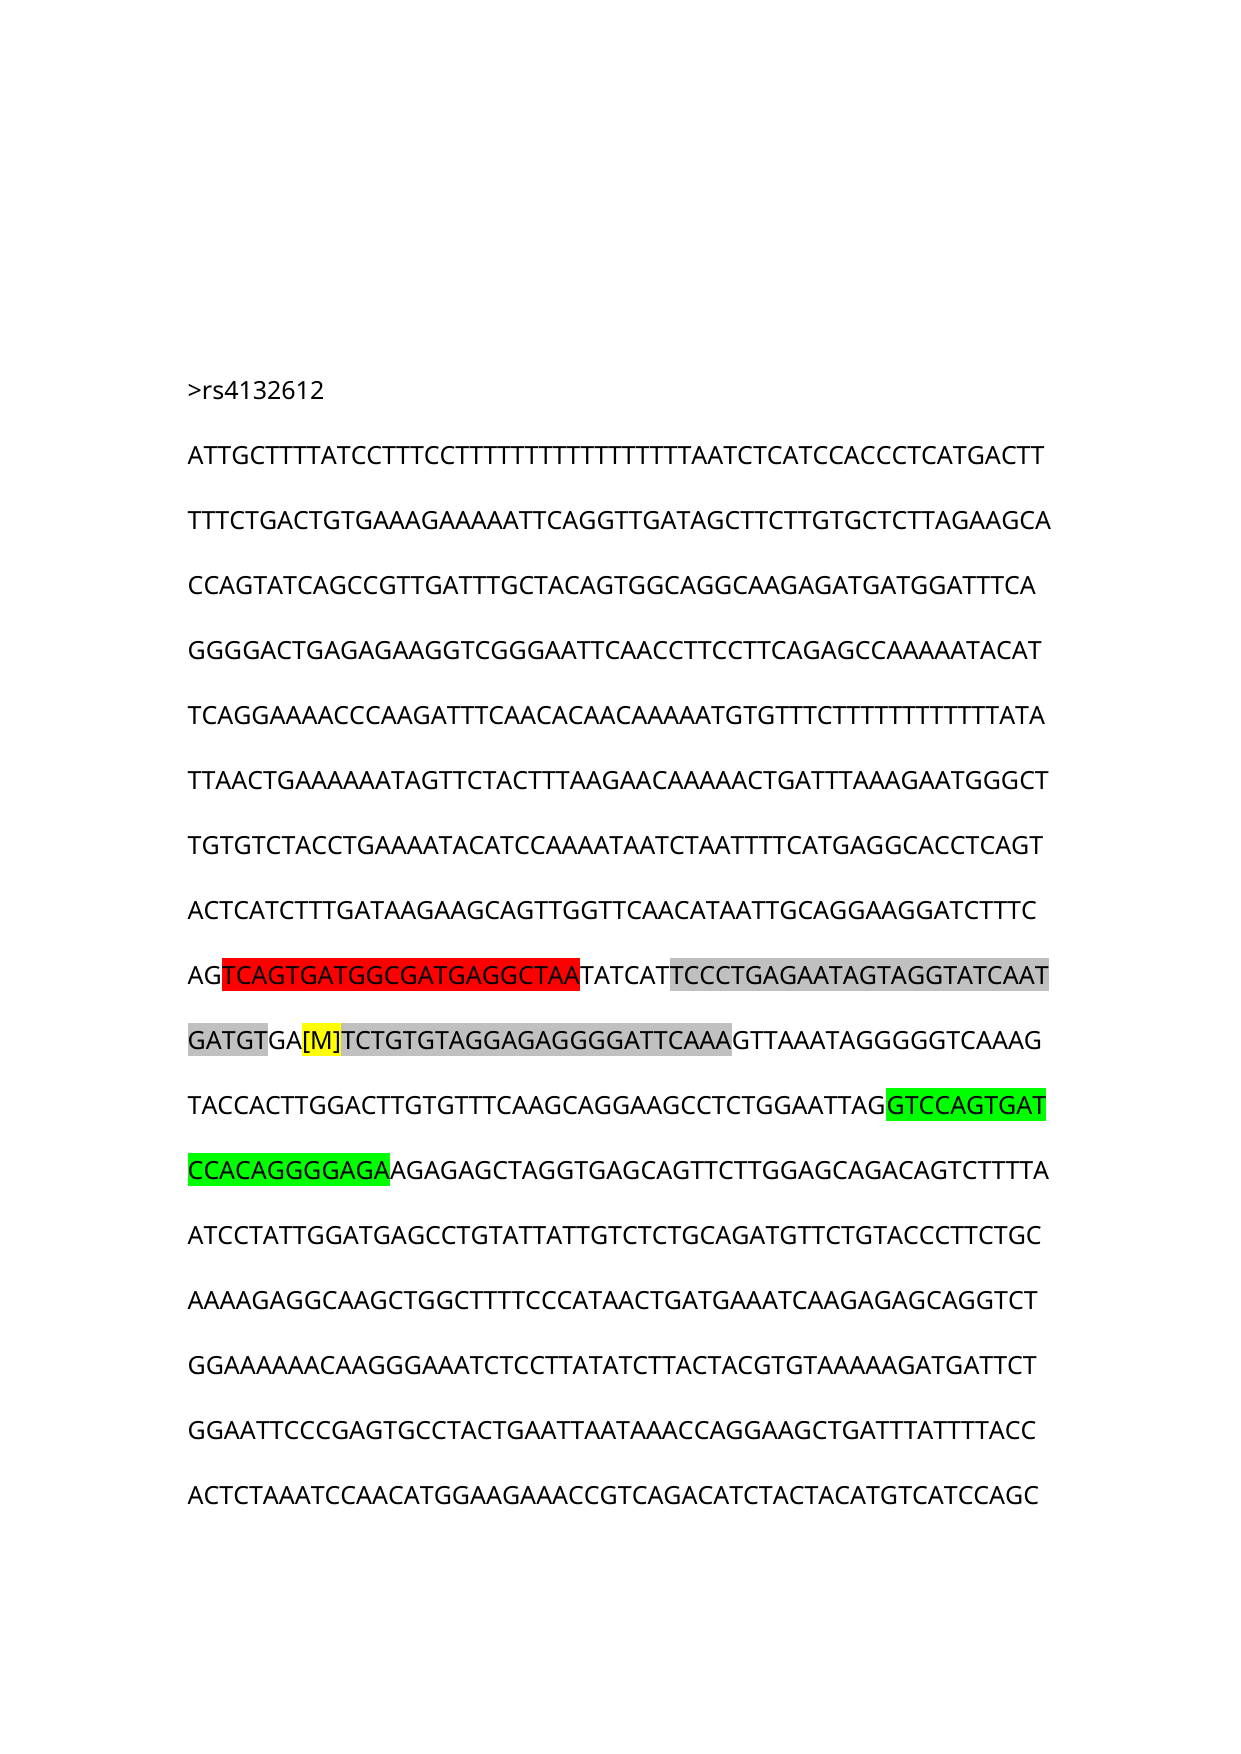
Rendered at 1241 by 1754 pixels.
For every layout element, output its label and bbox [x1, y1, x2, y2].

text [187, 357, 1053, 1527]
